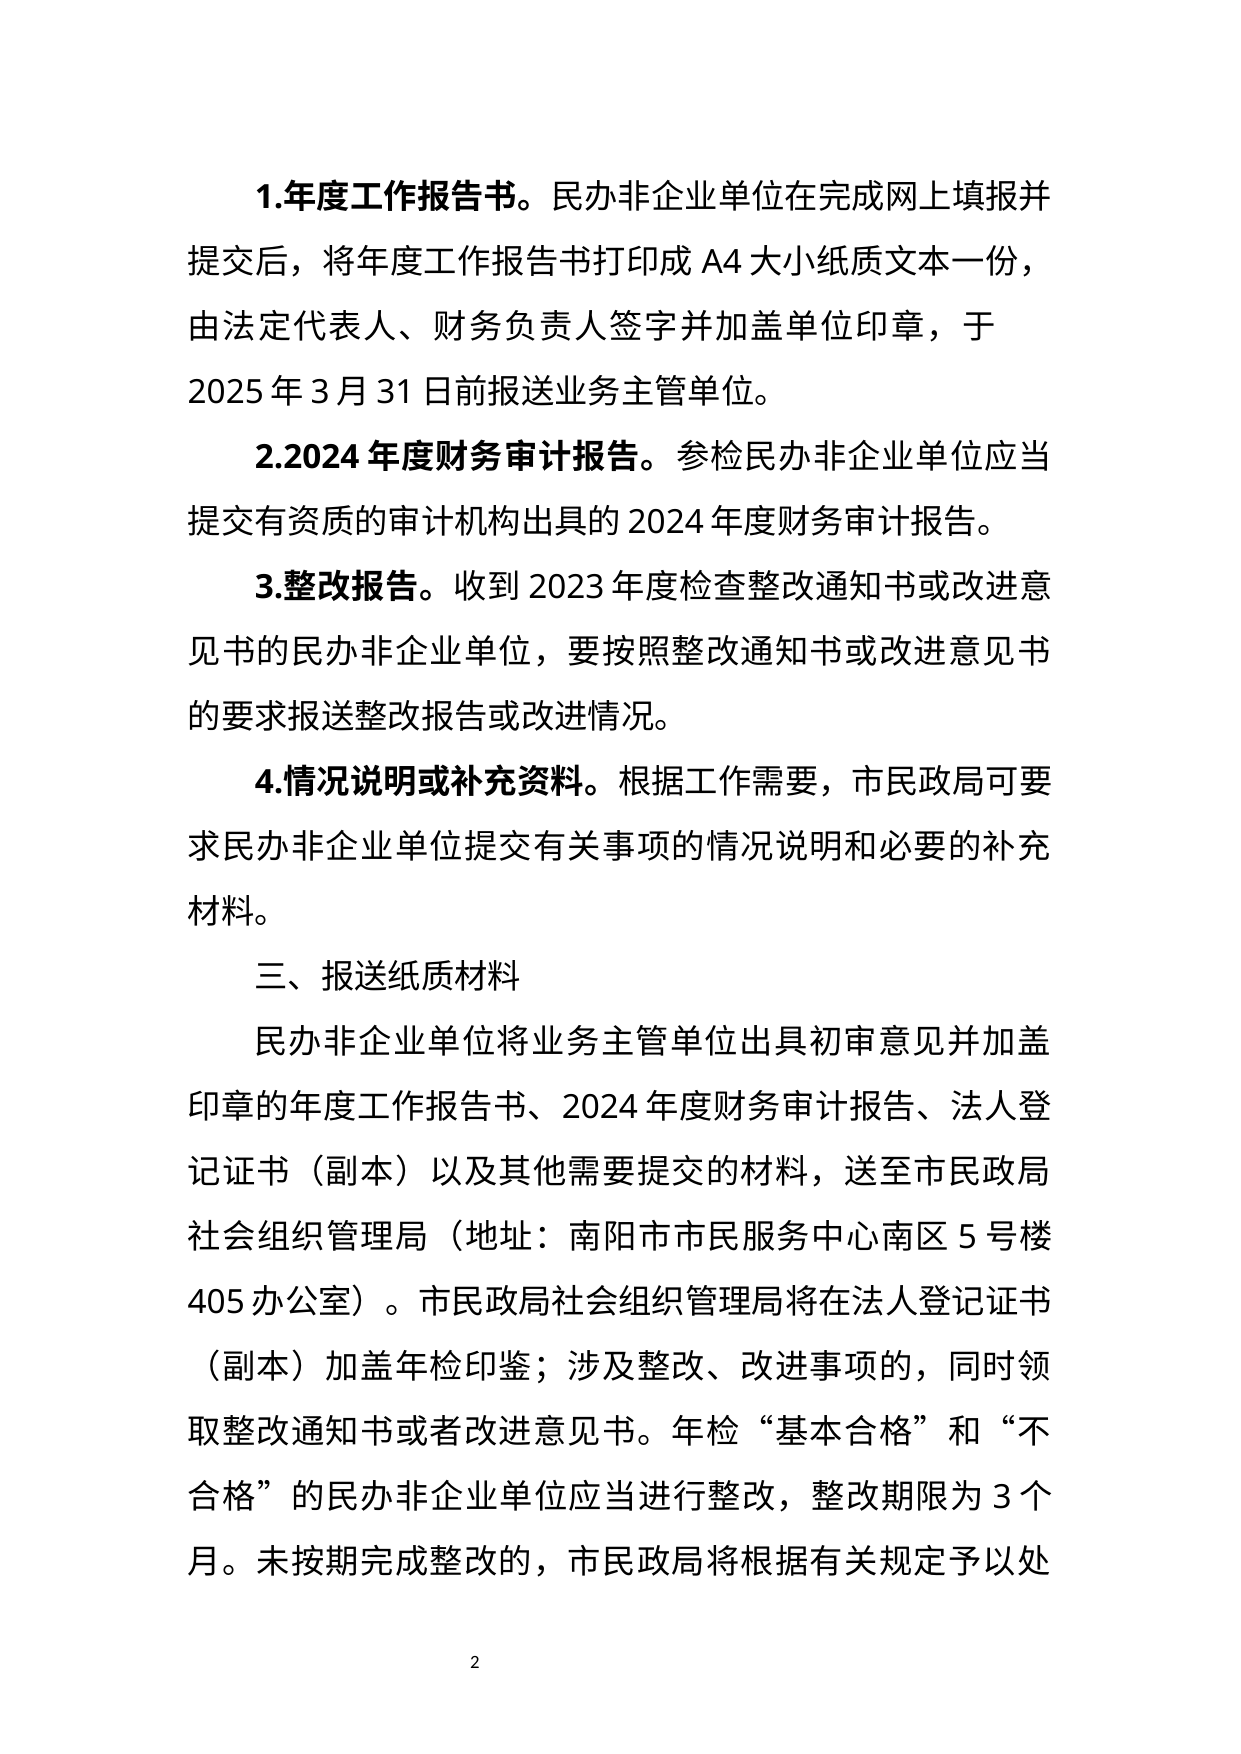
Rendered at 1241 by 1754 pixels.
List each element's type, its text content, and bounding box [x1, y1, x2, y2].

text 1.年度工作报告书。民办非企业单位在完成网上填报并提交后，将年度工作报告书打印成A4大小纸质文本一份，由法定代表人、财务负责人签字并加盖单位印章，于 [187, 162, 1053, 357]
text 三、报送纸质材料 [187, 942, 1053, 1007]
text 4.情况说明或补充资料。根据工作需要，市民政局可要求民办非企业单位提交有关事项的情况说明和必要的补充材料。 [187, 747, 1053, 942]
text 2.2024年度财务审计报告。参检民办非企业单位应当提交有资质的审计机构出具的2024年度财务审计报告。 [187, 422, 1053, 552]
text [187, 1007, 1053, 1592]
text 2025年3月31日前报送业务主管单位。 [187, 357, 1053, 422]
text 3.整改报告。收到2023年度检查整改通知书或改进意见书的民办非企业单位，要按照整改通知书或改进意见书的要求报送整改报告或改进情况。 [187, 552, 1053, 747]
